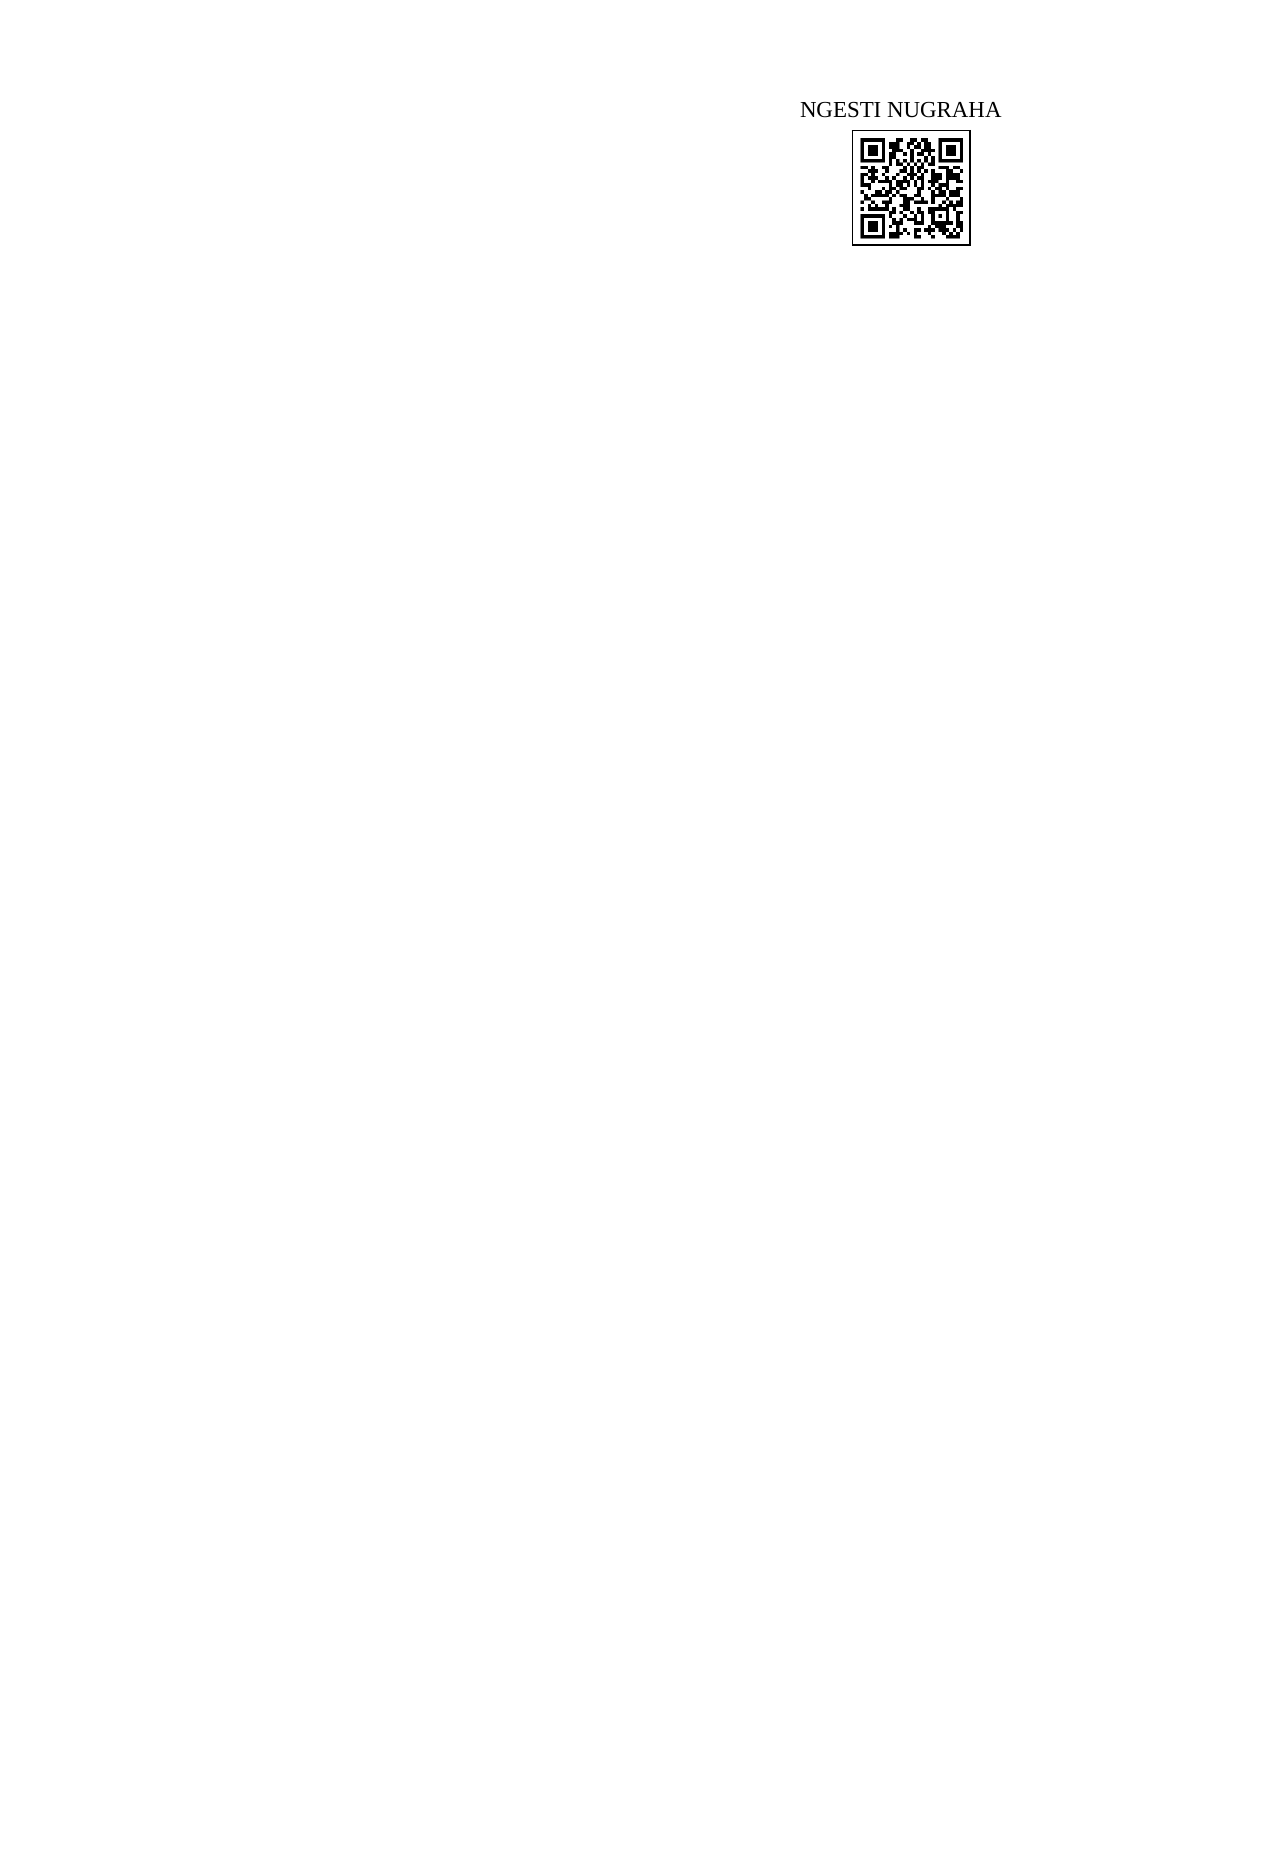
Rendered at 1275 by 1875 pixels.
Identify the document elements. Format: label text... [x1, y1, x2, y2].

list NGESTI NUGRAHA [750, 96, 1125, 122]
picture [853, 131, 969, 244]
